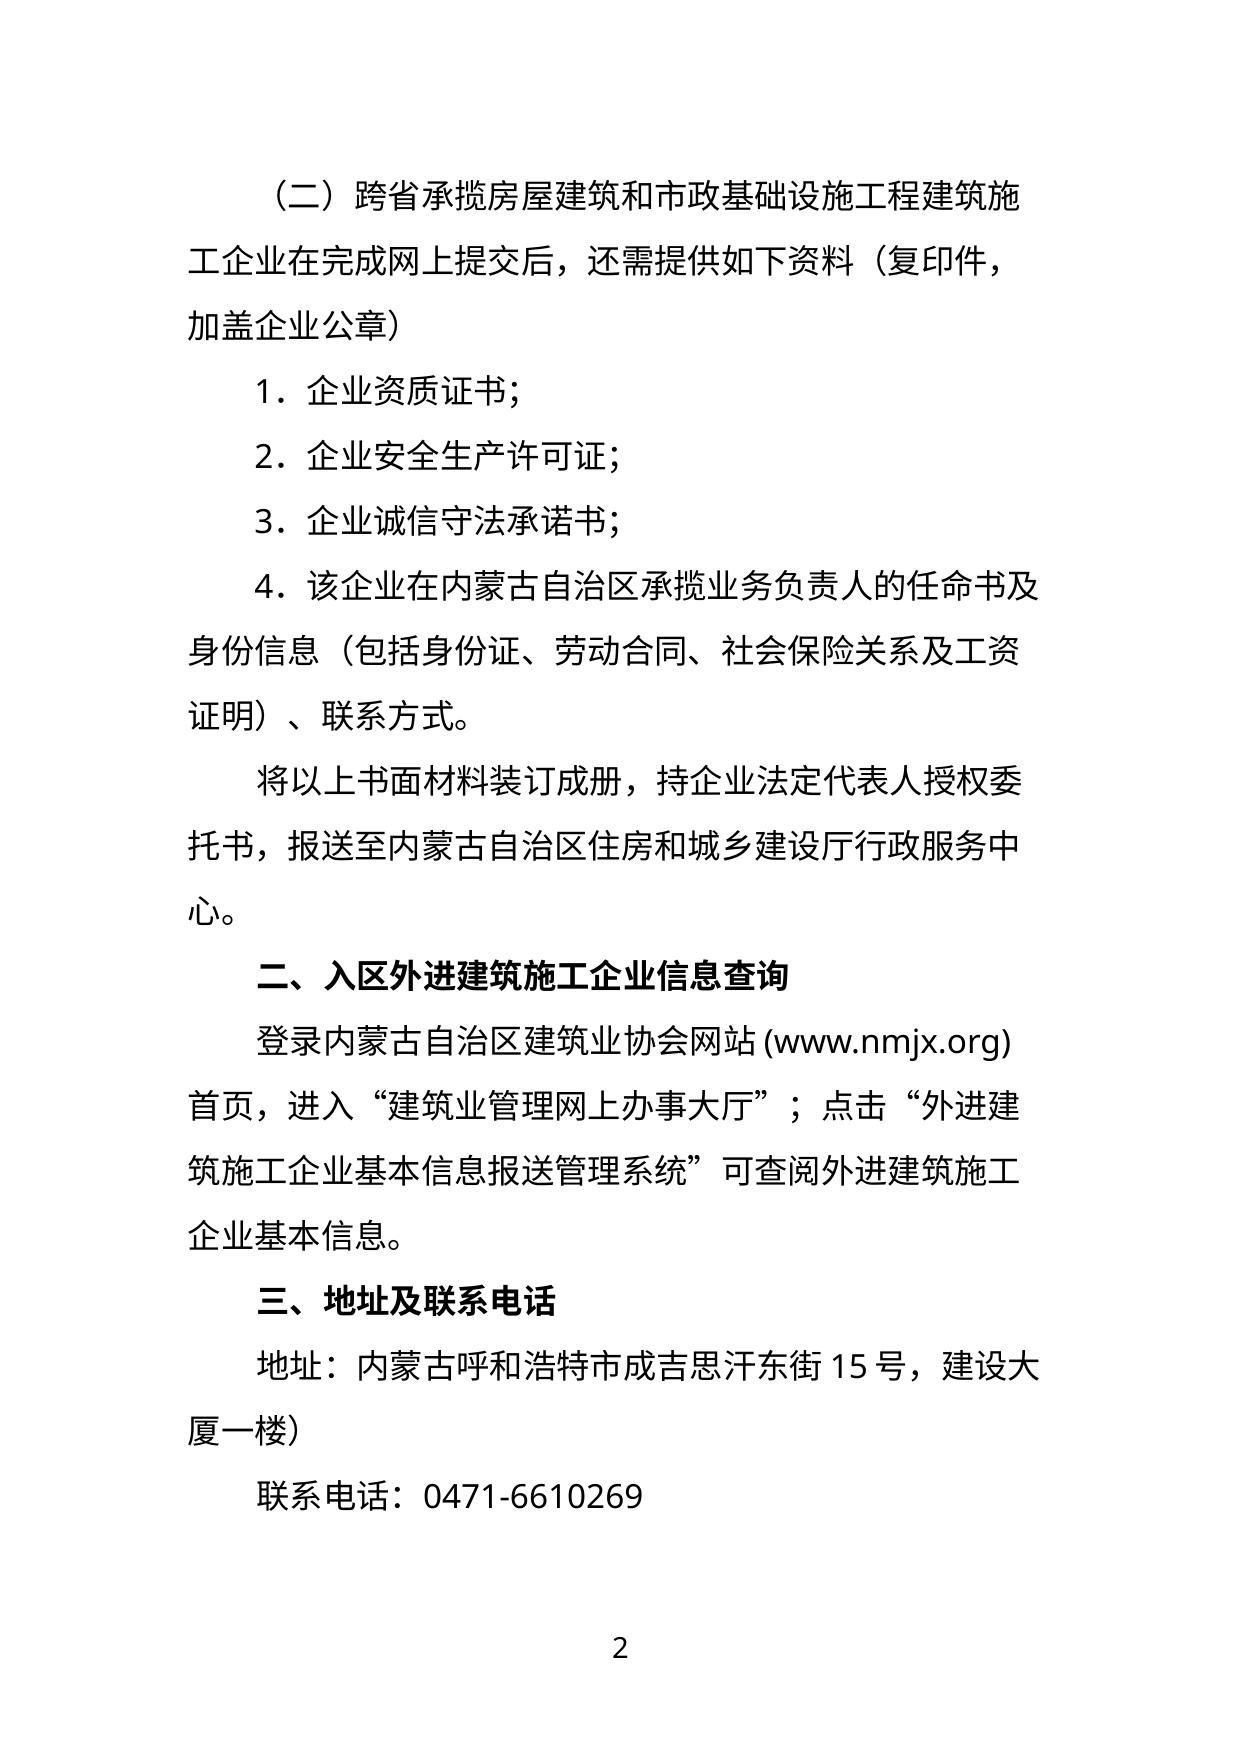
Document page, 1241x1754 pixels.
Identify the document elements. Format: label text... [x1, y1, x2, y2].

text 2．企业安全生产许可证； [187, 422, 1053, 487]
text 1．企业资质证书； [187, 357, 1053, 422]
text 联系电话：0471-6610269 [187, 1462, 1053, 1527]
text 三、地址及联系电话 [187, 1267, 1053, 1332]
text 地址：内蒙古呼和浩特市成吉思汗东街15号，建设大厦一楼） [187, 1332, 1053, 1462]
text 登录内蒙古自治区建筑业协会网站 (www.nmjx.org) 首页，进入“建筑业管理网上办事大厅”；点击“外进建筑施工企业基本信息报送管理系统”可查阅外进建筑施工企业基本信息。 [187, 1007, 1053, 1267]
text 将以上书面材料装订成册，持企业法定代表人授权委托书，报送至内蒙古自治区住房和城乡建设厅行政服务中心。 [187, 747, 1053, 942]
text 4．该企业在内蒙古自治区承揽业务负责人的任命书及身份信息（包括身份证、劳动合同、社会保险关系及工资证明）、联系方式。 [187, 552, 1053, 747]
text 3．企业诚信守法承诺书； [187, 487, 1053, 552]
text 二、入区外进建筑施工企业信息查询 [187, 942, 1053, 1007]
text （二）跨省承揽房屋建筑和市政基础设施工程建筑施工企业在完成网上提交后，还需提供如下资料（复印件，加盖企业公章） [187, 162, 1053, 357]
